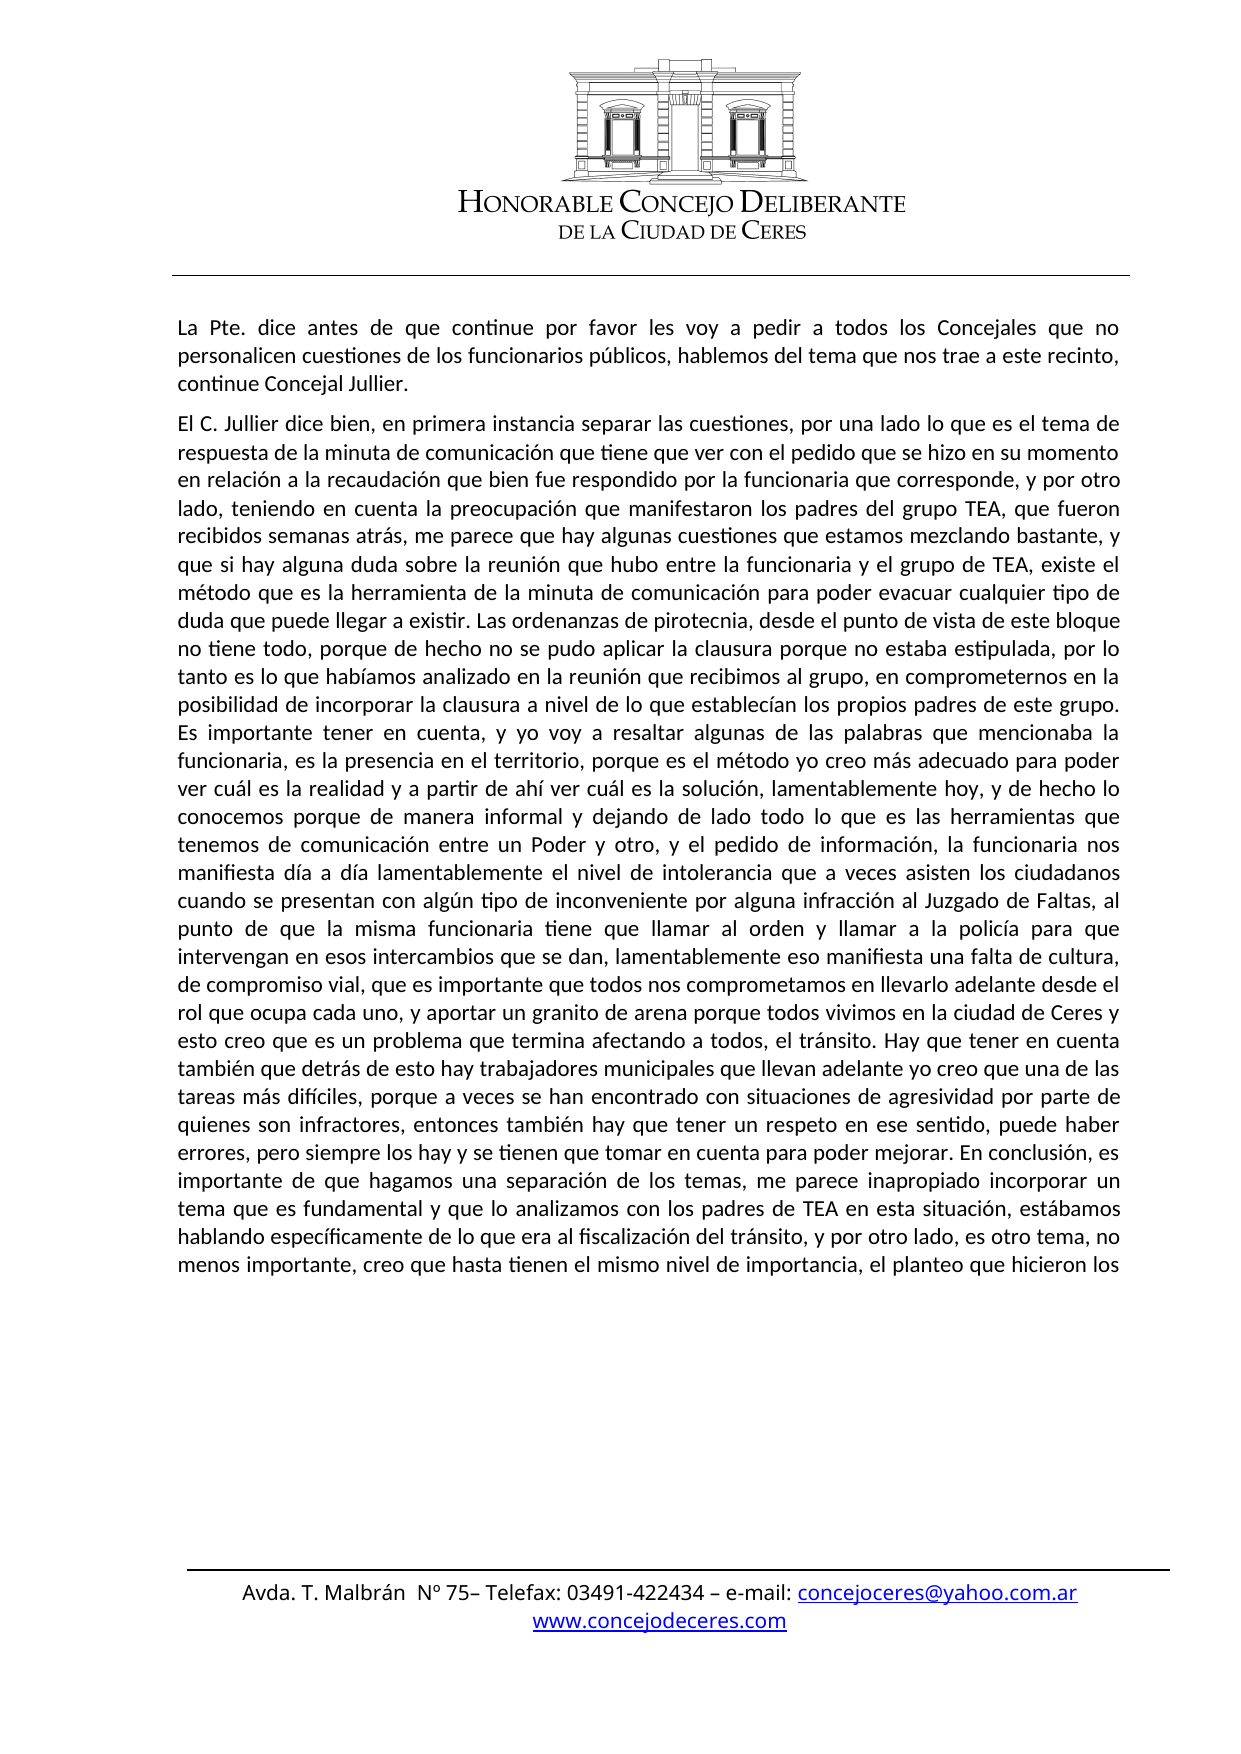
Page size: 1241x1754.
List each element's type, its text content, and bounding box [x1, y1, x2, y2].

text La Pte. dice antes de que continue por favor les voy a pedir a todos los Concejales que no personalicen cuestiones de los funcionarios públicos, hablemos del tema que nos trae a este recinto, continue Concejal Jullier. [177, 313, 1122, 397]
picture [458, 59, 906, 239]
